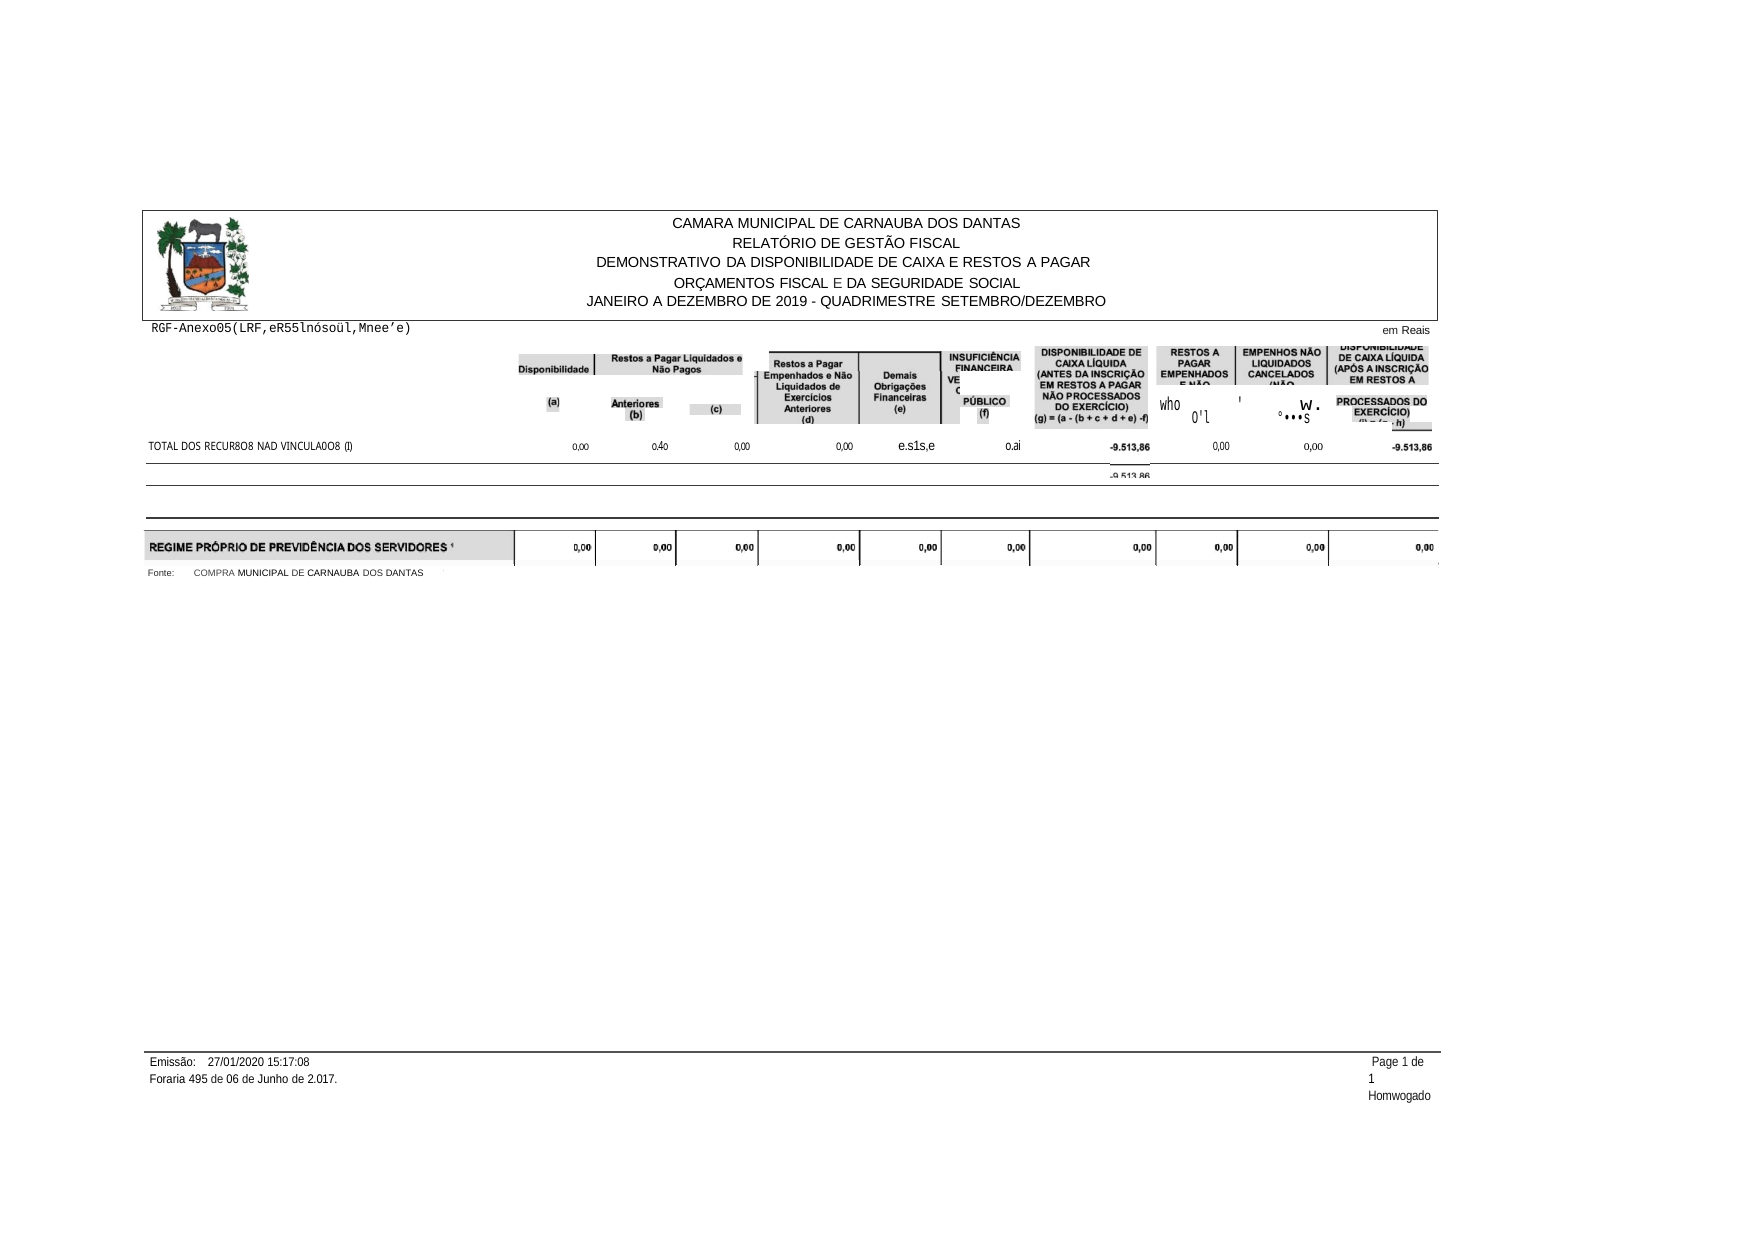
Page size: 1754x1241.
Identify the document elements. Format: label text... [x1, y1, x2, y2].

picture [1110, 443, 1150, 478]
picture [157, 217, 249, 311]
text Foraria 495 de 06 de Junho de 2.017. [149, 1071, 1148, 1086]
picture [611, 397, 663, 421]
picture [143, 530, 1439, 566]
picture [754, 351, 1021, 424]
picture [1336, 395, 1432, 452]
picture [1034, 346, 1148, 429]
text Page 1 de 1 Homwogado [1368, 1054, 1433, 1103]
picture [546, 397, 560, 412]
picture [1156, 346, 1429, 385]
text Emissão: 27/01/2020 15:17:08 [149, 1054, 1148, 1069]
text RGF-Anexo05(LRF,eR55lnósoül,Mnee’e) [151, 321, 1148, 336]
picture [689, 404, 741, 415]
picture [977, 408, 989, 424]
text em Reais [1382, 324, 1503, 337]
picture [518, 354, 743, 375]
